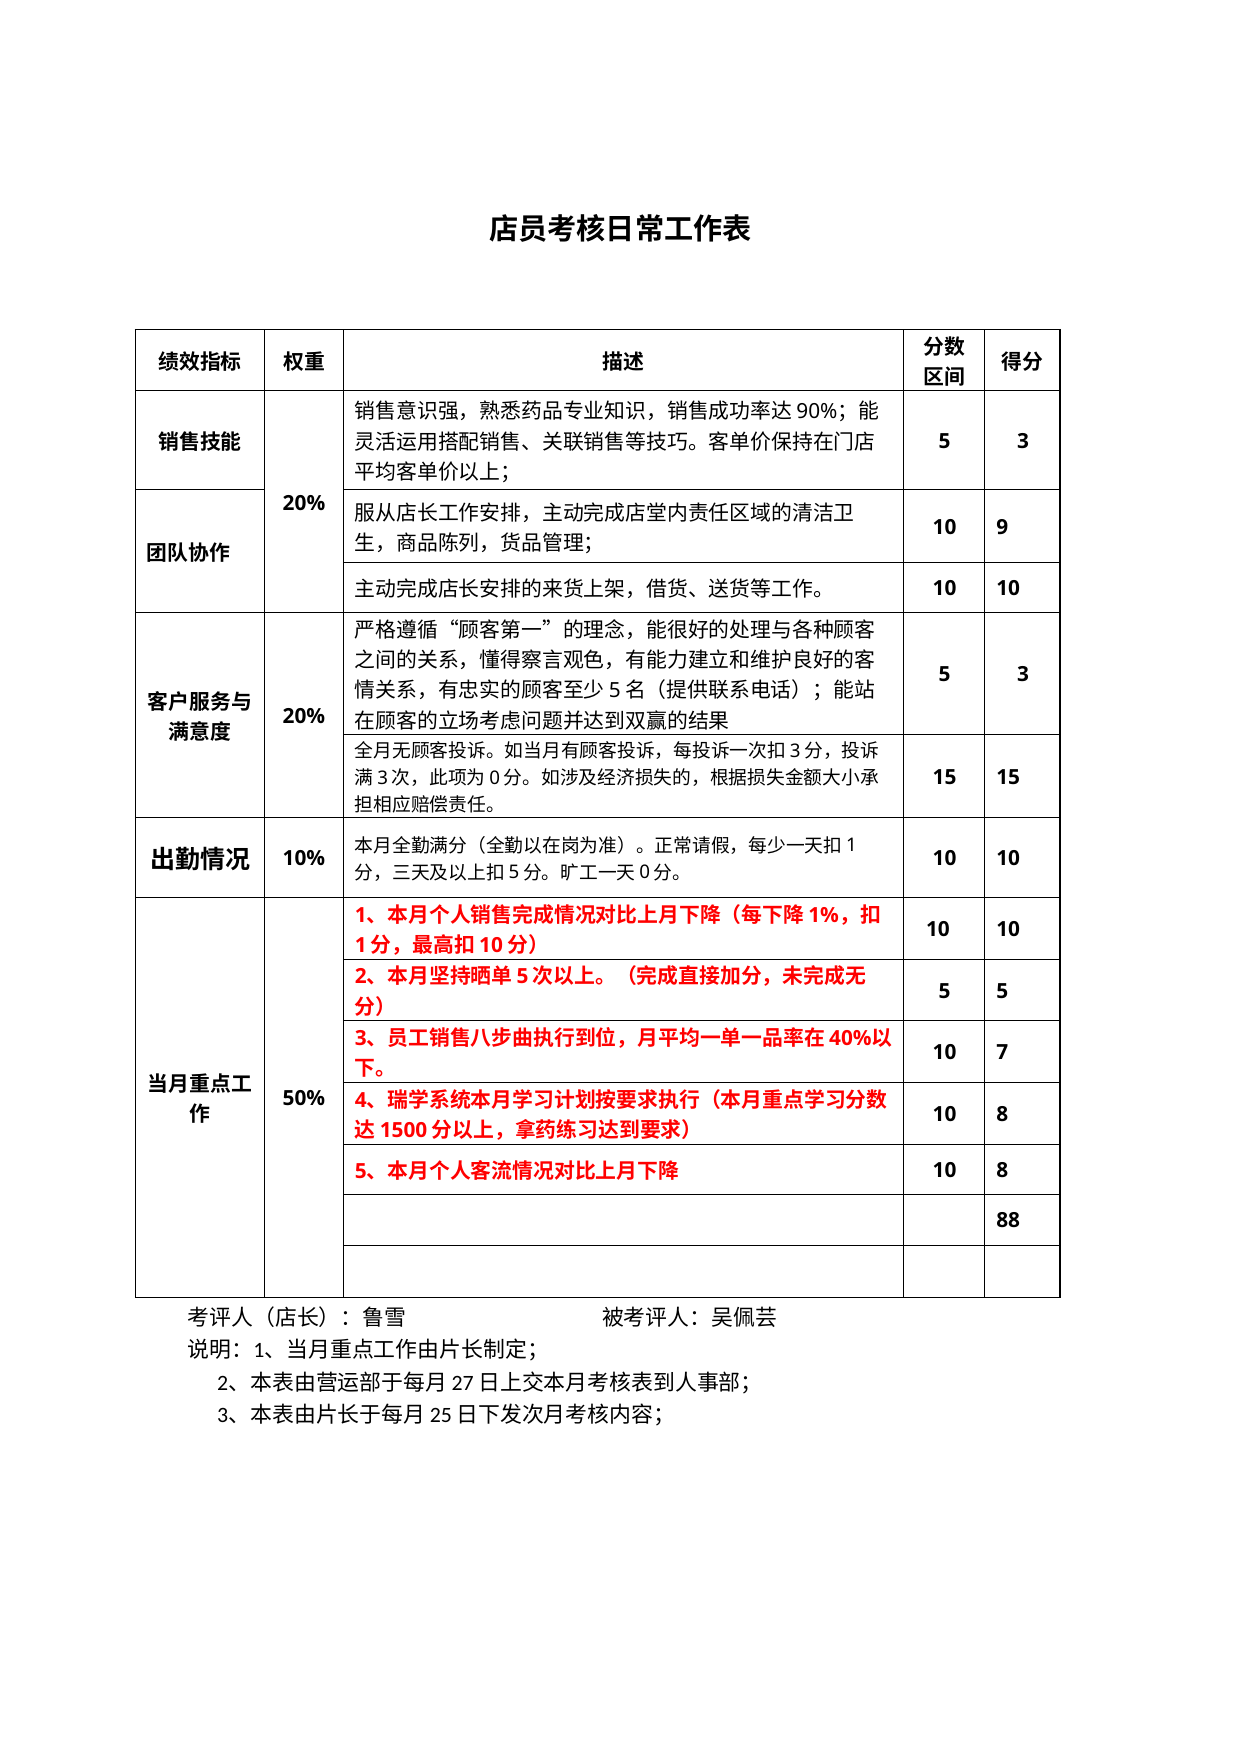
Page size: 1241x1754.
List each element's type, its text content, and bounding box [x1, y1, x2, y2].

table_cell [344, 1246, 903, 1297]
table_cell 全月无顾客投诉。如当月有顾客投诉，每投诉一次扣3分，投诉满3次，此项为0分。如涉及经济损失的，根据损失金额大小承担相应赔偿责任。 [344, 735, 903, 817]
table_cell 15 [985, 735, 1059, 817]
text 店员考核日常工作表 [187, 194, 1053, 259]
text 考评人（店长）：鲁雪 被考评人：吴佩芸 [187, 1298, 1053, 1332]
table_header 得分 [985, 330, 1059, 390]
table_cell [344, 1195, 903, 1245]
table_cell 严格遵循“顾客第一”的理念，能很好的处理与各种顾客之间的关系，懂得察言观色，有能力建立和维护良好的客情关系，有忠实的顾客至少5名（提供联系电话）；能站在顾客的立场考虑问题并达到双赢的结果 [344, 613, 903, 734]
table_cell 10 [985, 818, 1059, 897]
table_cell 本月全勤满分（全勤以在岗为准）。正常请假，每少一天扣1分，三天及以上扣5分。旷工一天0分。 [344, 818, 903, 897]
table_cell 20% [265, 391, 343, 612]
table_cell 3、员工销售八步曲执行到位，月平均一单一品率在40%以下。 [344, 1021, 903, 1082]
table_cell 10 [904, 818, 984, 897]
table_cell 10 [904, 1145, 984, 1193]
table_cell 10 [904, 1083, 984, 1143]
table_header 描述 [344, 330, 903, 390]
table_cell 4、瑞学系统本月学习计划按要求执行（本月重点学习分数达1500分以上，拿药练习达到要求） [344, 1083, 903, 1143]
table_cell 10% [265, 818, 343, 897]
table_cell [904, 1246, 984, 1297]
table_cell 服从店长工作安排，主动完成店堂内责任区域的清洁卫生，商品陈列，货品管理； [344, 490, 903, 562]
table_cell 5 [904, 613, 984, 734]
table_cell 5 [904, 391, 984, 489]
table_cell [985, 1246, 1059, 1297]
table_cell 5 [904, 960, 984, 1020]
table_cell 销售技能 [136, 391, 264, 489]
table_cell 9 [985, 490, 1059, 562]
table_cell 2、本月坚持晒单5次以上。（完成直接加分，未完成无分） [344, 960, 903, 1020]
table_cell 10 [904, 563, 984, 612]
table_header 绩效指标 [136, 330, 264, 390]
table_cell [904, 1195, 984, 1245]
table_cell 1、本月个人销售完成情况对比上月下降（每下降1%，扣1分，最高扣10分） [344, 898, 903, 959]
text 2、本表由营运部于每月27日上交本月考核表到人事部； [187, 1364, 1053, 1397]
table_cell 出勤情况 [136, 818, 264, 897]
table_cell 3 [985, 391, 1059, 489]
table_cell 5 [985, 960, 1059, 1020]
text 3、本表由片长于每月25日下发次月考核内容； [187, 1397, 1053, 1429]
table_header 分数 区间 [904, 330, 984, 390]
table_cell 8 [985, 1083, 1059, 1143]
table_cell 50% [265, 898, 343, 1297]
table_cell 销售意识强，熟悉药品专业知识，销售成功率达90%；能灵活运用搭配销售、关联销售等技巧。客单价保持在门店平均客单价以上； [344, 391, 903, 489]
text 说明：1、当月重点工作由片长制定； [187, 1332, 1053, 1364]
table_cell 15 [904, 735, 984, 817]
table_header 权重 [265, 330, 343, 390]
table_cell 当月重点工作 [136, 898, 264, 1297]
table_cell 主动完成店长安排的来货上架，借货、送货等工作。 [344, 563, 903, 612]
table_cell 10 [904, 1021, 984, 1082]
table_cell 8 [985, 1145, 1059, 1193]
table_cell 88 [985, 1195, 1059, 1245]
table_cell 10 [904, 490, 984, 562]
table_cell 10 [985, 898, 1059, 959]
table_cell 客户服务与满意度 [136, 613, 264, 817]
table_cell 10 [985, 563, 1059, 612]
table_cell 10 [904, 898, 984, 959]
table_cell 团队协作 [136, 490, 264, 612]
table_cell 7 [985, 1021, 1059, 1082]
table_cell 3 [985, 613, 1059, 734]
table_cell 5、本月个人客流情况对比上月下降 [344, 1145, 903, 1193]
table_cell 20% [265, 613, 343, 817]
